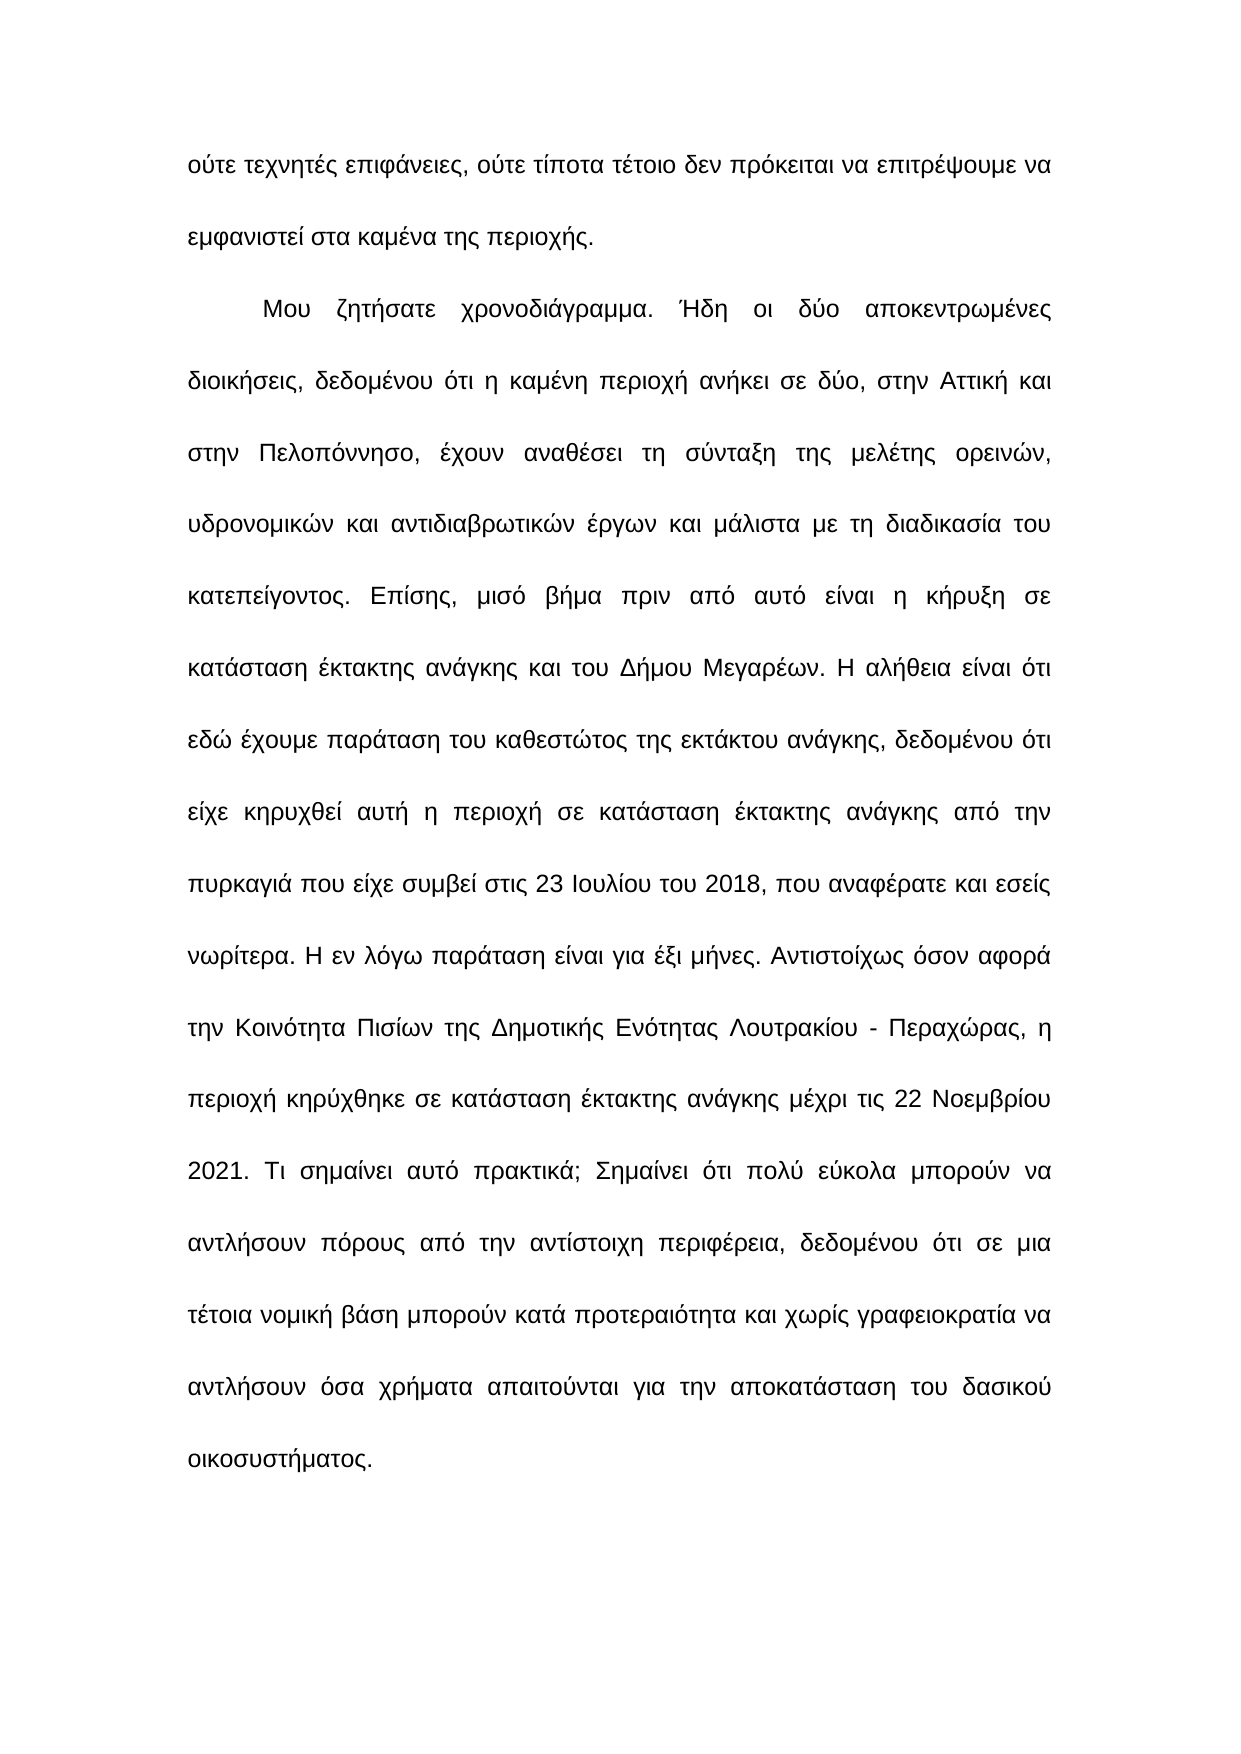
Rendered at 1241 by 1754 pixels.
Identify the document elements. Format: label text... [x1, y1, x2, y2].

text Μου ζητήσατε χρονοδιάγραμμα. Ήδη οι δύο αποκεντρωμένες διοικήσεις, δεδομένου ότι η καμένη περιοχή ανήκει σε δύο, στην Αττική και στην Πελοπόννησο, έχουν αναθέσει τη σύνταξη της μελέτης ορεινών, υδρονομικών και αντιδιαβρωτικών έργων και μάλιστα με τη διαδικασία του κατεπείγοντος. Επίσης, μισό βήμα πριν από αυτό είναι η κήρυξη σε κατάσταση έκτακτης ανάγκης και του Δήμου Μεγαρέων. Η αλήθεια είναι ότι εδώ έχουμε παράταση του καθεστώτος της εκτάκτου ανάγκης, δεδομένου ότι είχε κηρυχθεί αυτή η περιοχή σε κατάσταση έκτακτης ανάγκης από την πυρκαγιά που είχε συμβεί στις 23 Ιουλίου του 2018, που αναφέρατε και εσείς νωρίτερα. Η εν λόγω παράταση είναι για έξι μήνες. Αντιστοίχως όσον αφορά την Κοινότητα Πισίων της Δημοτικής Ενότητας Λουτρακίου - Περαχώρας, η περιοχή κηρύχθηκε σε κατάσταση έκτακτης ανάγκης μέχρι τις 22 Νοεμβρίου 2021. Τι σημαίνει αυτό πρακτικά; Σημαίνει ότι πολύ εύκολα μπορούν να αντλήσουν πόρους από την αντίστοιχη περιφέρεια, δεδομένου ότι σε μια τέτοια νομική βάση μπορούν κατά προτεραιότητα και χωρίς γραφειοκρατία να αντλήσουν όσα χρήματα απαιτούνται για την αποκατάσταση του δασικού οικοσυστήματος. [187, 294, 1053, 1472]
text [187, 150, 1053, 251]
